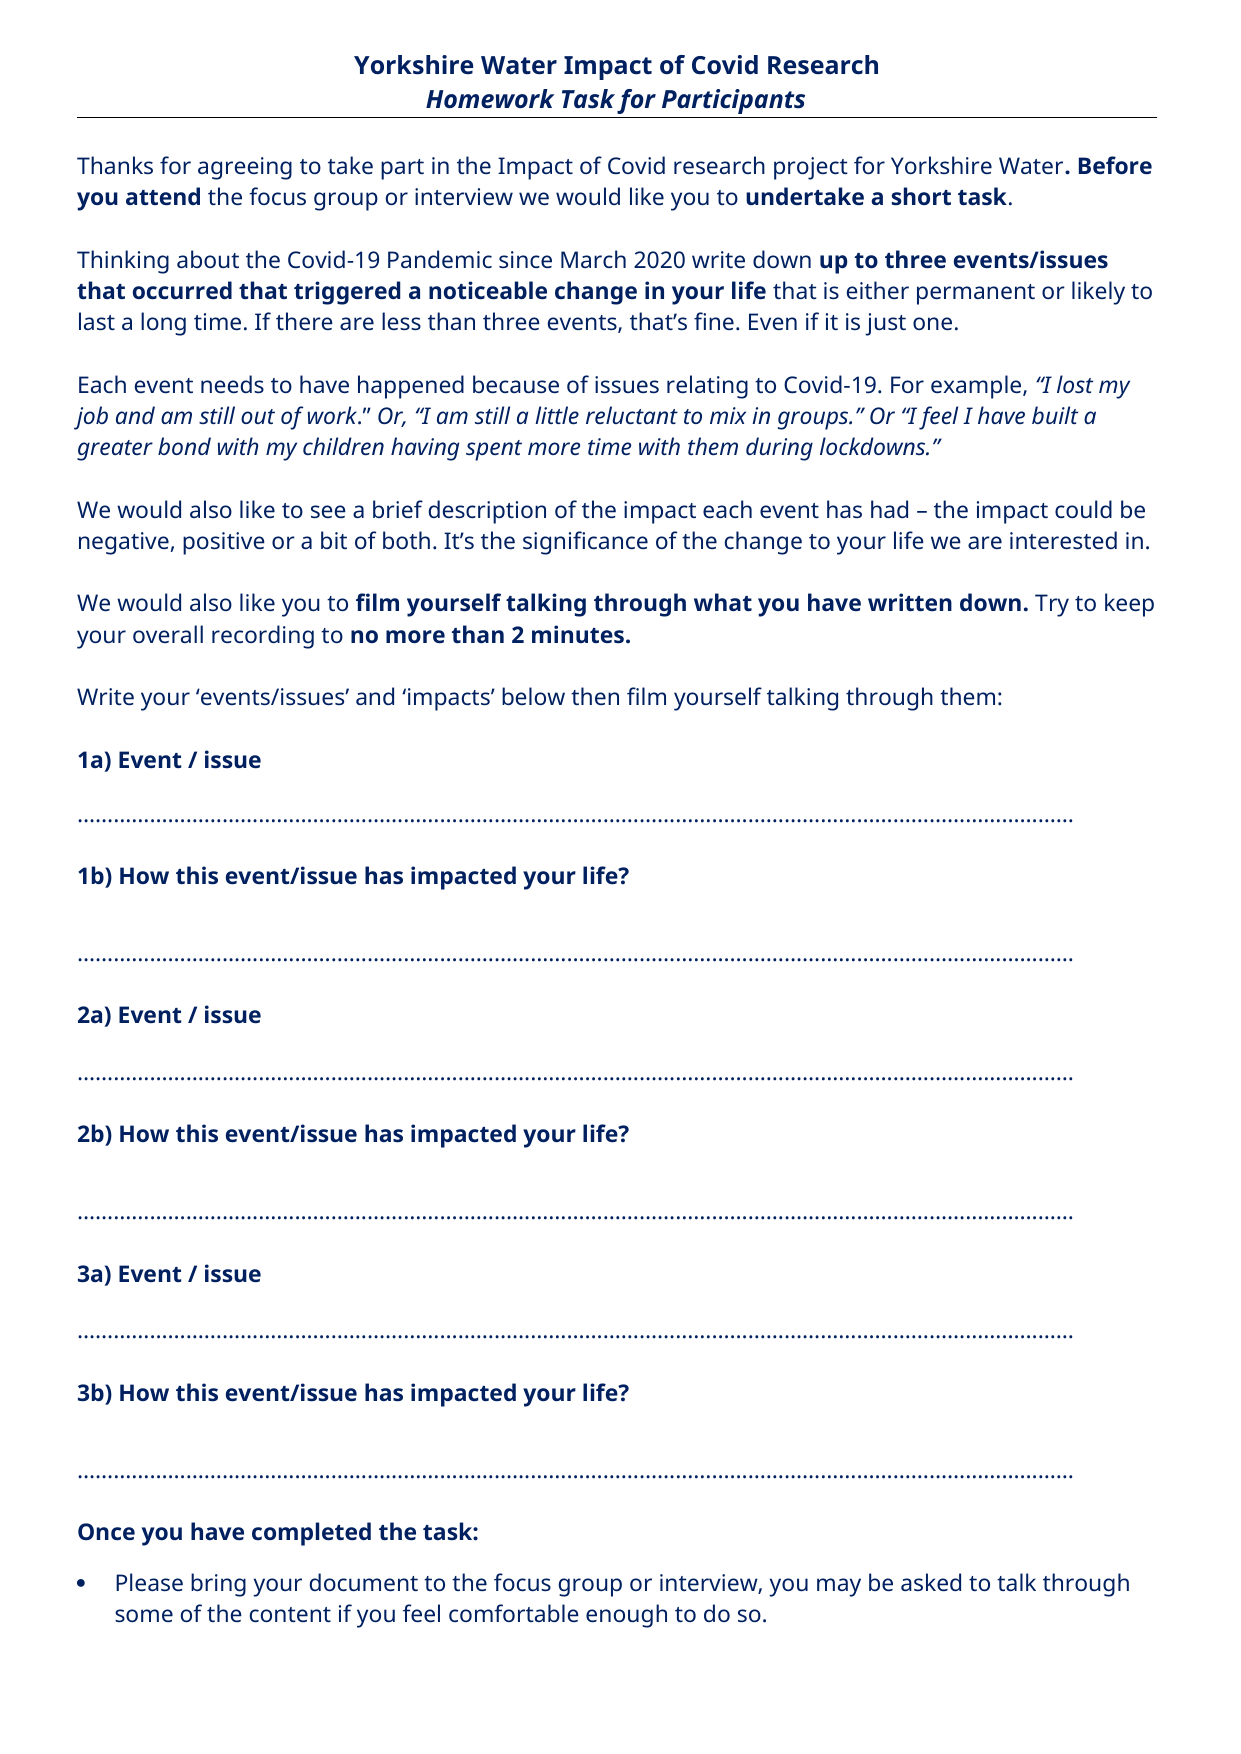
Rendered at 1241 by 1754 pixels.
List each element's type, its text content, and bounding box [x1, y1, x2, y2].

text 2b) How this event/issue has impacted your life? [77, 1118, 1157, 1150]
text 3b) How this event/issue has impacted your life? [77, 1377, 1157, 1408]
text 1b) How this event/issue has impacted your life? [77, 860, 1157, 891]
text 3a) Event / issue [77, 1258, 1157, 1289]
text Thanks for agreeing to take part in the Impact of Covid research project for Yorkshire Water. Before you attend the focus group or interview we would like you to undertake a short task. [77, 150, 1157, 212]
text We would also like to see a brief description of the impact each event has had – the impact could be negative, positive or a bit of both. It’s the significance of the change to your life we are interested in. [77, 493, 1157, 556]
text ………………………………………………………………………………………………………………………………………………… [77, 937, 1157, 968]
text 1a) Event / issue [77, 743, 1157, 775]
text Thinking about the Covid-19 Pandemic since March 2020 write down up to three events/issues that occurred that triggered a noticeable change in your life that is either permanent or likely to last a long time. If there are less than three events, that’s fine. Even if it is just one. [77, 243, 1157, 337]
text ………………………………………………………………………………………………………………………………………………… [77, 1314, 1157, 1346]
text We would also like you to film yourself talking through what you have written down. Try to keep your overall recording to no more than 2 minutes. [77, 587, 1157, 650]
list Please bring your document to the focus group or interview, you may be asked to talk through some of the content if you feel comfortable enough to do so. [77, 1567, 1157, 1630]
text Yorkshire Water Impact of Covid Research [77, 47, 1157, 81]
text Each event needs to have happened because of issues relating to Covid-19. For example, “I lost my job and am still out of work.” Or, “I am still a little reluctant to mix in groups.” Or “I feel I have built a greater bond with my children having spent more time with them during lockdowns.” [77, 368, 1157, 462]
text ………………………………………………………………………………………………………………………………………………… [77, 1453, 1157, 1485]
text Once you have completed the task: [77, 1516, 1157, 1547]
text Write your ‘events/issues’ and ‘impacts’ below then film yourself talking through them: [77, 681, 1157, 712]
text Homework Task for Participants [77, 81, 1157, 117]
text ………………………………………………………………………………………………………………………………………………… [77, 1195, 1157, 1226]
text ………………………………………………………………………………………………………………………………………………… [77, 797, 1157, 829]
text 2a) Event / issue [77, 999, 1157, 1030]
text ………………………………………………………………………………………………………………………………………………… [77, 1056, 1157, 1087]
